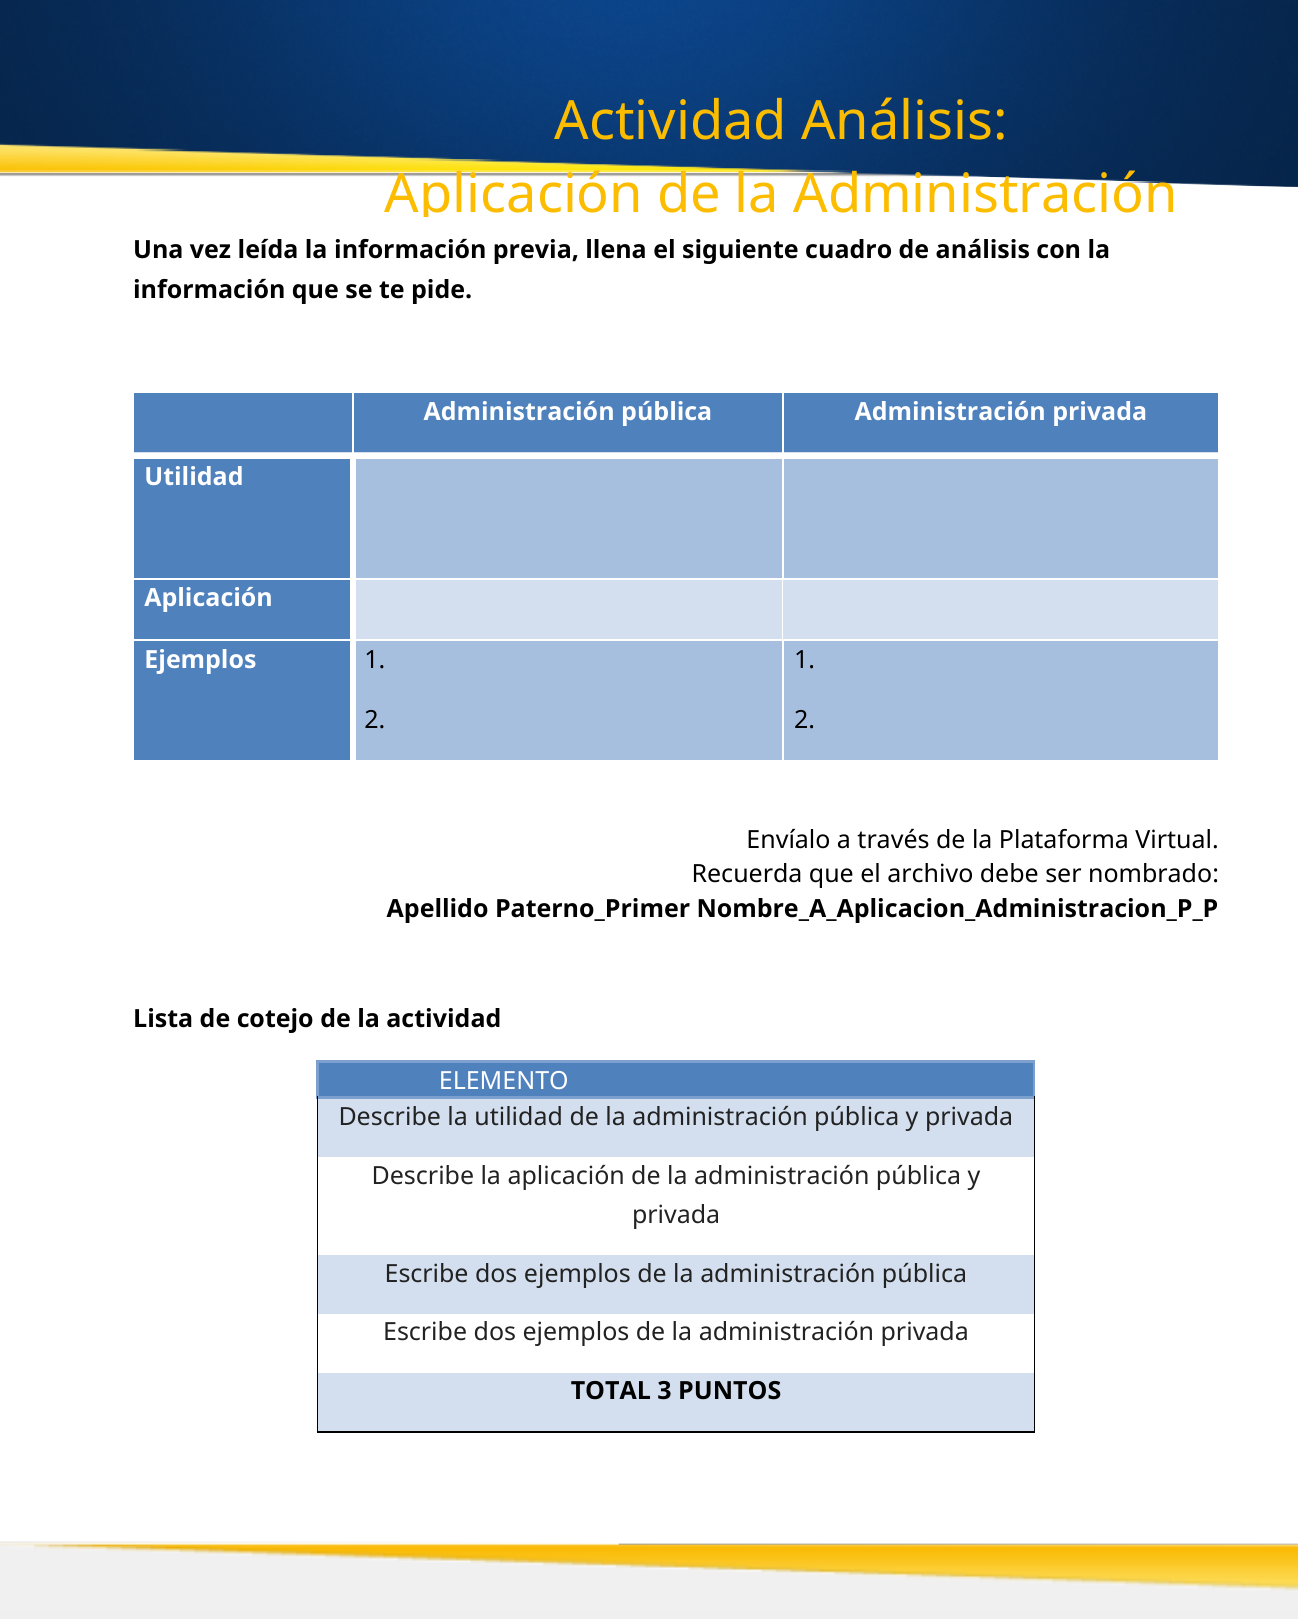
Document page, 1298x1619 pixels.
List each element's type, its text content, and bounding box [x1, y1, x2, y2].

text Una vez leída la información previa, llena el siguiente cuadro de análisis con la información que se te pide. [133, 232, 1219, 305]
table_cell [784, 459, 1218, 578]
table_header Administración privada [784, 393, 1218, 452]
table_cell 1. 2. [784, 641, 1218, 760]
table_header [134, 393, 352, 452]
table_cell Utilidad [134, 459, 350, 578]
table_cell [783, 580, 1218, 639]
text Envíalo a través de la Plataforma Virtual. [133, 822, 1219, 856]
text Lista de cotejo de la actividad [133, 1000, 1219, 1034]
table_cell Escribe dos ejemplos de la administración privada [318, 1314, 1034, 1373]
table_cell Ejemplos [134, 641, 350, 760]
text Recuerda que el archivo debe ser nombrado: [133, 856, 1219, 890]
table_header Administración pública [354, 393, 782, 452]
table_cell [356, 459, 782, 578]
table_cell Describe la utilidad de la administración pública y privada [318, 1099, 1034, 1157]
table_cell Aplicación [134, 580, 350, 639]
table_cell Describe la aplicación de la administración pública y privada [318, 1157, 1034, 1255]
text Apellido Paterno_Primer Nombre_A_Aplicacion_Administracion_P_P [170, 890, 1219, 924]
table_header ELEMENTO [319, 1063, 1033, 1096]
table_cell TOTAL 3 PUNTOS [318, 1373, 1034, 1431]
table_cell [356, 580, 782, 639]
table_cell Escribe dos ejemplos de la administración pública [318, 1255, 1034, 1314]
table_cell 1. 2. [356, 641, 782, 760]
